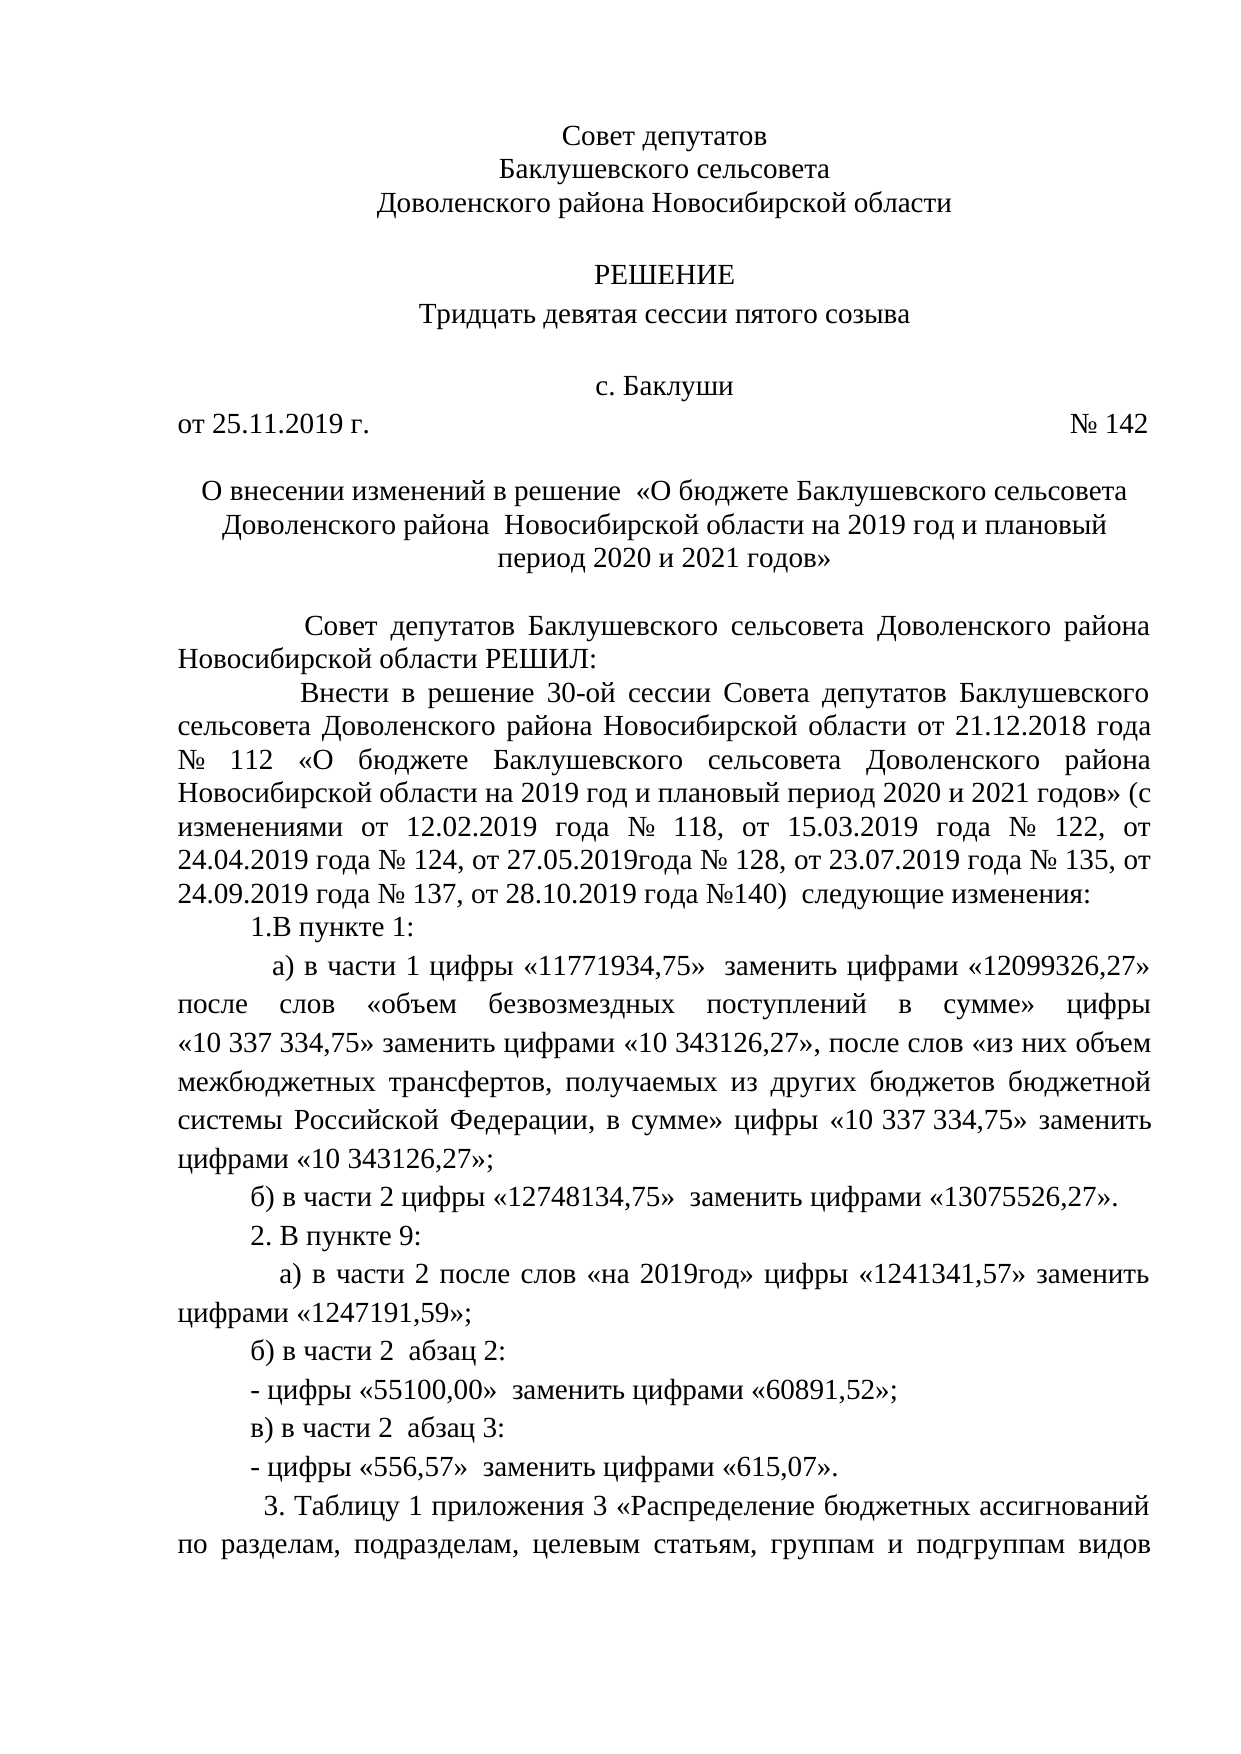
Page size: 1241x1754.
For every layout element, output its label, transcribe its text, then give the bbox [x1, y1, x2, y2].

text а) в части 2 после слов «на 2019год» цифры «1241341,57» заменить цифрами «1247191,59»; [177, 1256, 1152, 1328]
text с. Баклуши [177, 368, 1152, 401]
text 2. В пункте 9: [177, 1218, 1152, 1251]
text Внести в решение 30-ой сессии Совета депутатов Баклушевского сельсовета Доволенского района Новосибирской области от 21.12.2018 года № 112 «О бюджете Баклушевского сельсовета Доволенского района Новосибирской области на 2019 год и плановый период 2020 и 2021 годов» (с изменениями от 12.02.2019 года № 118, от 15.03.2019 года № 122, от 24.04.2019 года № 124, от 27.05.2019года № 128, от 23.07.2019 года № 135, от 24.09.2019 года № 137, от 28.10.2019 года №140) следующие изменения: [177, 675, 1152, 909]
text - цифры «55100,00» заменить цифрами «60891,52»; [177, 1372, 1152, 1406]
text б) в части 2 абзац 2: [177, 1333, 1152, 1367]
text Совет депутатов Баклушевского сельсовета Доволенского района Новосибирской области РЕШИЛ: [177, 608, 1152, 675]
text Тридцать девятая сессии пятого созыва [177, 296, 1152, 329]
text Баклушевского сельсовета [177, 152, 1152, 185]
text Доволенского района Новосибирской области [177, 185, 1152, 219]
text О внесении изменений в решение «О бюджете Баклушевского сельсовета Доволенского района Новосибирской области на 2019 год и плановый [177, 473, 1152, 541]
text Совет депутатов [177, 118, 1152, 152]
text РЕШЕНИЕ [177, 257, 1152, 291]
text период 2020 и 2021 годов» [177, 541, 1152, 574]
text 1.В пункте 1: [177, 909, 1152, 943]
text б) в части 2 цифры «12748134,75» заменить цифрами «13075526,27». [177, 1179, 1152, 1213]
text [177, 1488, 1152, 1560]
text от 25.11.2019 г. № 142 [177, 406, 1152, 440]
text а) в части 1 цифры «11771934,75» заменить цифрами «12099326,27» после слов «объем безвозмездных поступлений в сумме» цифры «10 337 334,75» заменить цифрами «10 343126,27», после слов «из них объем межбюджетных трансфертов, получаемых из других бюджетов бюджетной системы Российской Федерации, в сумме» цифры «10 337 334,75» заменить цифрами «10 343126,27»; [177, 948, 1152, 1174]
text - цифры «556,57» заменить цифрами «615,07». [177, 1449, 1152, 1483]
text в) в части 2 абзац 3: [177, 1411, 1152, 1444]
